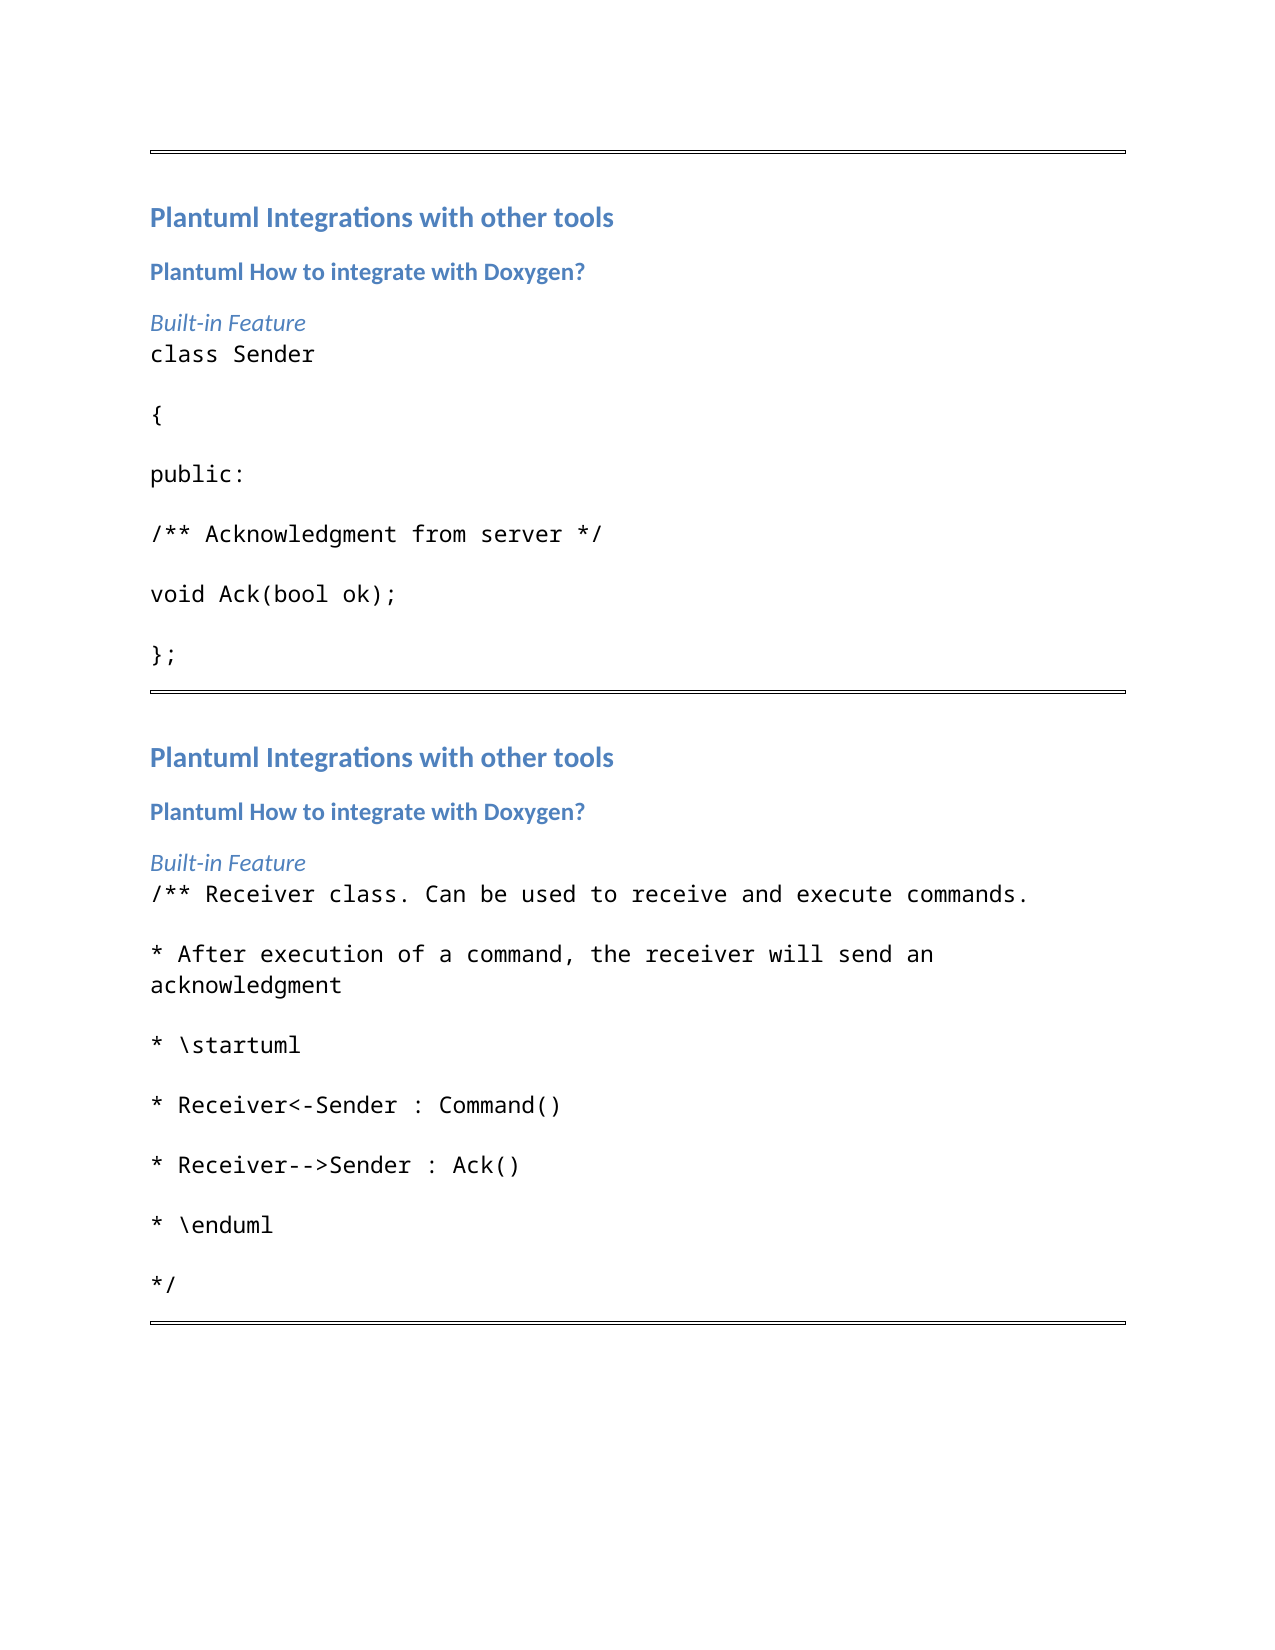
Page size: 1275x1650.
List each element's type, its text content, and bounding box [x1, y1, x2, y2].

subtitle Plantuml How to integrate with Doxygen? [150, 796, 1125, 827]
text class Sender { public: /** Acknowledgment from server */ void Ack(bool ok); }; [150, 338, 1125, 669]
subtitle Plantuml Integrations with other tools [150, 739, 1125, 775]
subtitle Plantuml How to integrate with Doxygen? [150, 256, 1125, 287]
text /** Receiver class. Can be used to receive and execute commands. * After execution of a command, the receiver will send an acknowledgment * \startuml * Receiver<-Sender : Command() * Receiver-->Sender : Ack() * \enduml */ [150, 878, 1125, 1300]
subtitle Plantuml Integrations with other tools [150, 199, 1125, 235]
subtitle Built-in Feature [150, 307, 1125, 338]
subtitle Built-in Feature [150, 847, 1125, 878]
